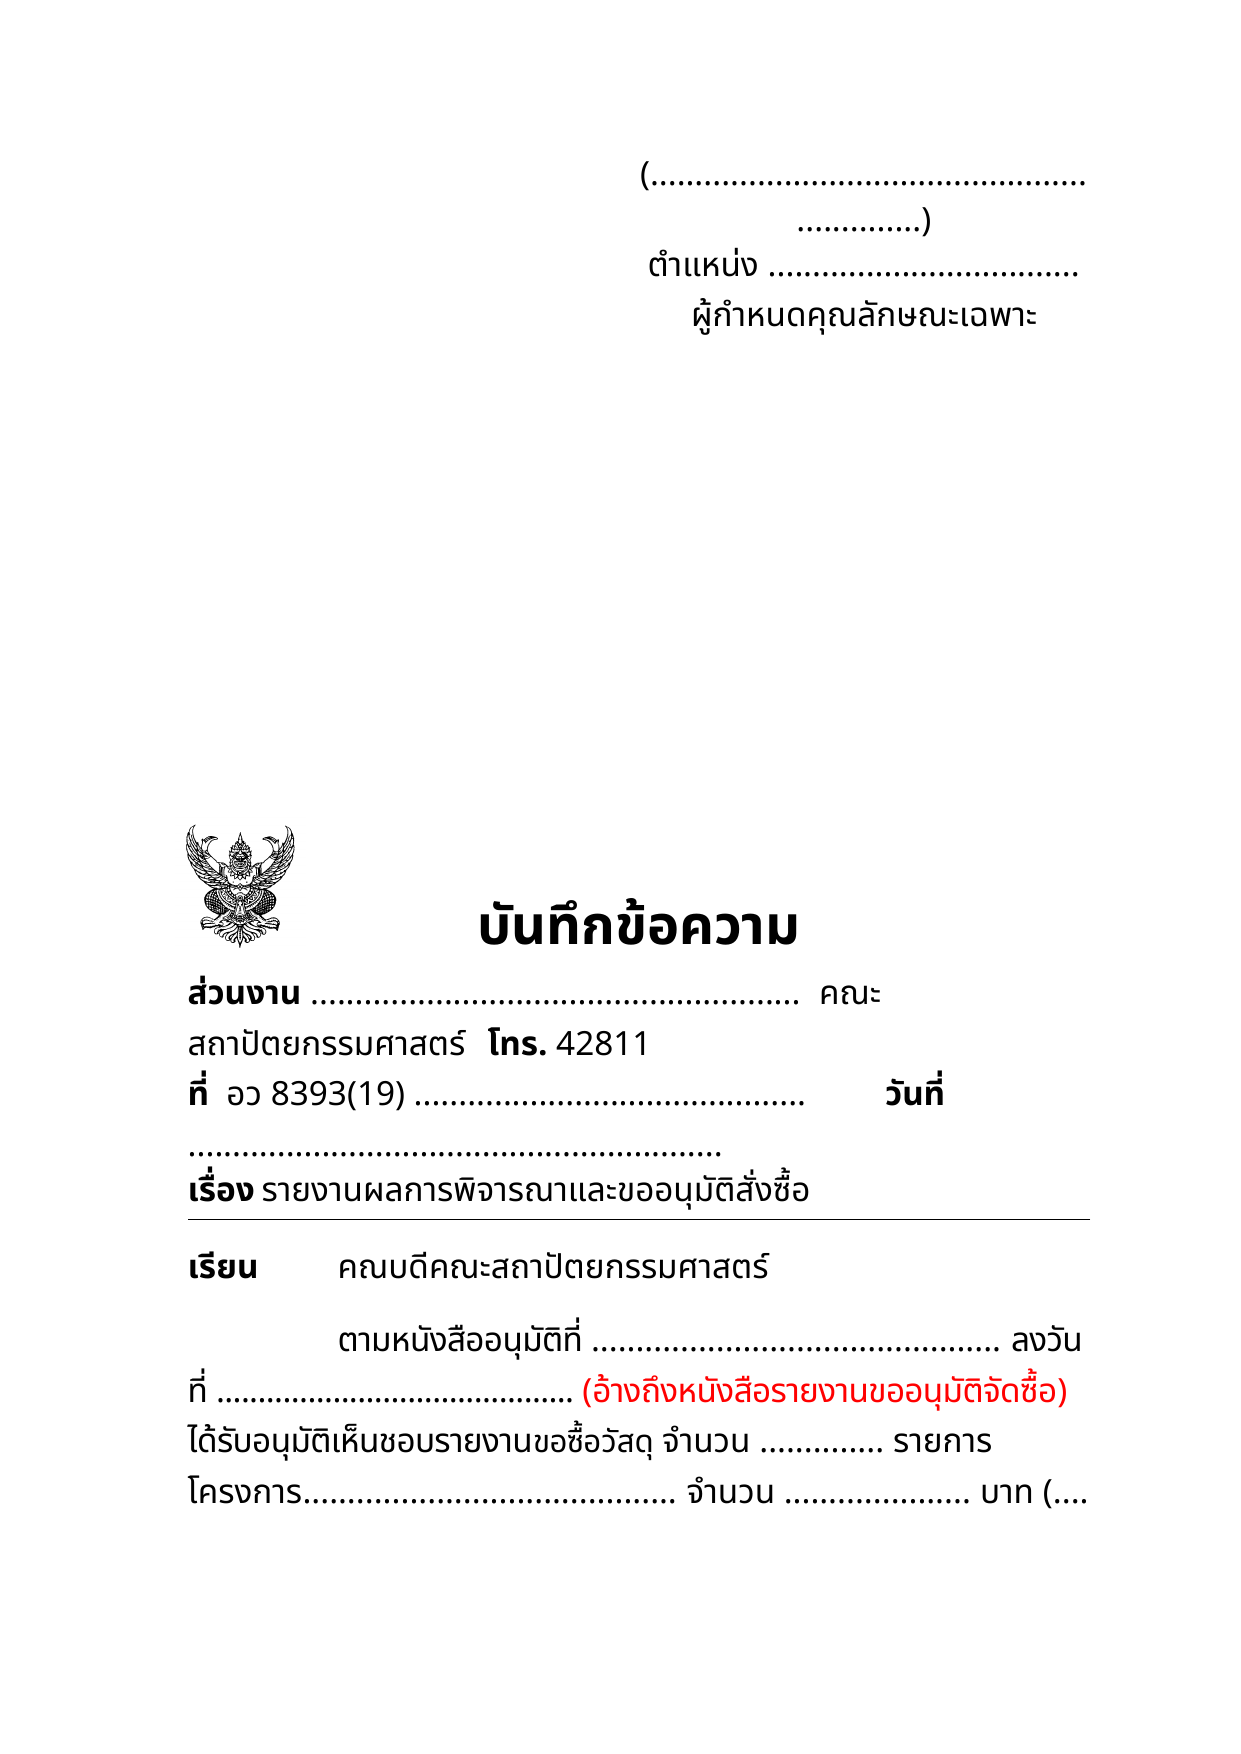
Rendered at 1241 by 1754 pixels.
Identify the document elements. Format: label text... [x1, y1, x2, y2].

text ส่วนงาน ....................................................... คณะสถาปัตยกรรมศาสตร์ โทร. 42811 [187, 969, 1090, 1070]
text ผู้กำหนดคุณลักษณะเฉพาะ [637, 291, 1090, 342]
picture [175, 817, 307, 954]
text ตำแหน่ง ................................... [637, 241, 1090, 291]
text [187, 1316, 1090, 1518]
subtitle เรื่อง รายงานผลการพิจารณาและขออนุมัติสั่งซื้อ [187, 1166, 1090, 1220]
title บันทึกข้อความ [187, 887, 1090, 969]
text (...............................................................) [637, 150, 1090, 241]
subtitle เรียน คณบดีคณะสถาปัตยกรรมศาสตร์ [187, 1243, 1090, 1293]
text ที่ อว 8393(19) ............................................ วันที่ ............................................................ [187, 1070, 1090, 1166]
